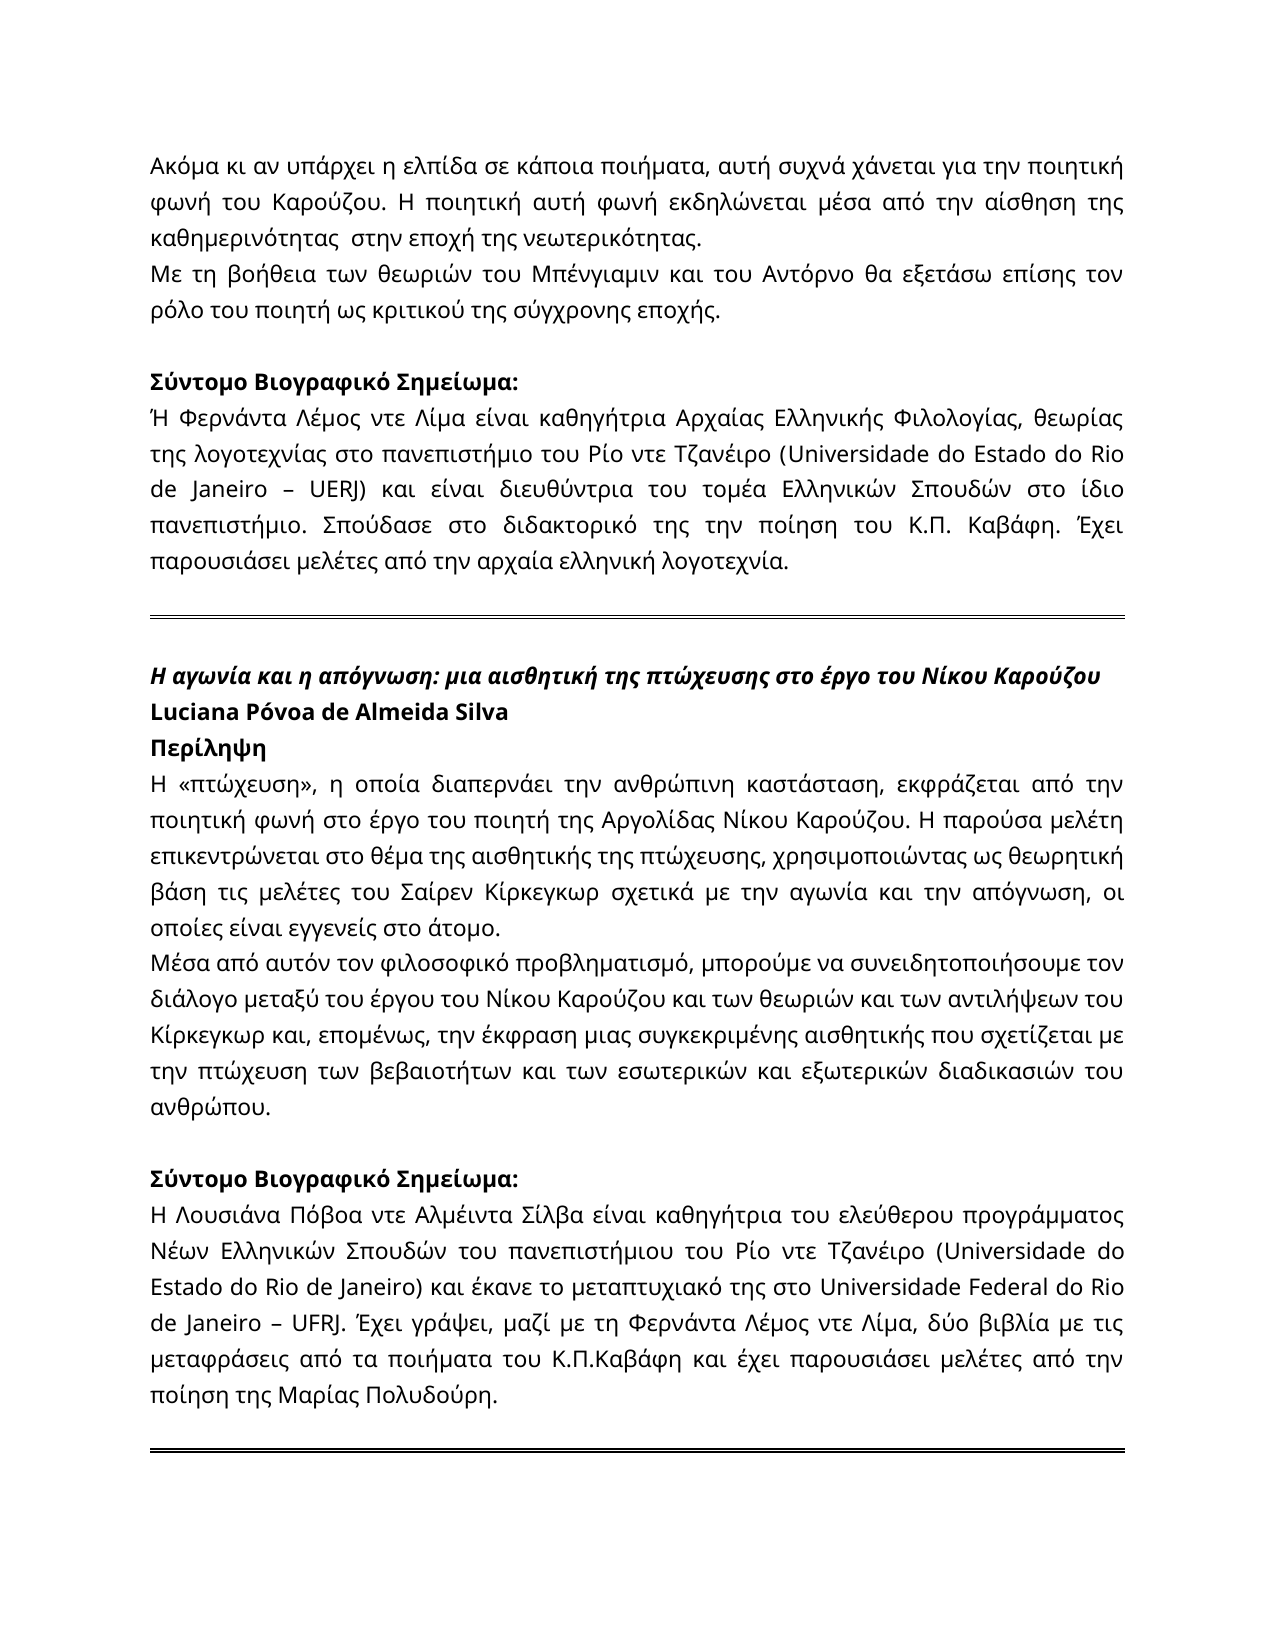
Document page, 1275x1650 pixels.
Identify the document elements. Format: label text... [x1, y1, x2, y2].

text Σύντομο Βιογραφικό Σημείωμα: [150, 366, 1125, 397]
text Luciana Póvoa de Almeida Silva [150, 696, 1125, 727]
text Ακόμα κι αν υπάρχει η ελπίδα σε κάποια ποιήματα, αυτή συχνά χάνεται για την ποιητική φωνή του Καρούζου. Η ποιητική αυτή φωνή εκδηλώνεται μέσα από την αίσθηση της καθημερινότητας στην εποχή της νεωτερικότητας. [150, 150, 1125, 253]
text Σύντομο Βιογραφικό Σημείωμα: [150, 1163, 1125, 1194]
text Η Λουσιάνα Πόβοα ντε Αλμέιντα Σίλβα είναι καθηγήτρια του ελεύθερου προγράμματος Νέων Ελληνικών Σπουδών του πανεπιστήμιου του Ρίο ντε Τζανέιρο (Universidade do Estado do Rio de Janeiro) και έκανε το μεταπτυχιακό της στο Universidade Federal do Rio de Janeiro – UFRJ. Έχει γράψει, μαζί με τη Φερνάντα Λέμος ντε Λίμα, δύο βιβλία με τις μεταφράσεις από τα ποιήματα του Κ.Π.Καβάφη και έχει παρουσιάσει μελέτες από την ποίηση της Μαρίας Πολυδούρη. [150, 1199, 1125, 1410]
text Ή Φερνάντα Λέμος ντε Λίμα είναι καθηγήτρια Αρχαίας Ελληνικής Φιλολογίας, θεωρίας της λογοτεχνίας στο πανεπιστήμιο του Ρίο ντε Τζανέιρο (Universidade do Estado do Rio de Janeiro – UERJ) και είναι διευθύντρια του τομέα Ελληνικών Σπουδών στο ίδιο πανεπιστήμιο. Σπούδασε στο διδακτορικό της την ποίηση του Κ.Π. Καβάφη. Έχει παρουσιάσει μελέτες από την αρχαία ελληνική λογοτεχνία. [150, 402, 1125, 577]
text Η αγωνία και η απόγνωση: μια αισθητική της πτώχευσης στο έργο του Νίκου Καρούζου [150, 660, 1125, 691]
text Μέσα από αυτόν τον φιλοσοφικό προβληματισμό, μπορούμε να συνειδητοποιήσουμε τον διάλογο μεταξύ του έργου του Νίκου Καρούζου και των θεωριών και των αντιλήψεων του Κίρκεγκωρ και, επομένως, την έκφραση μιας συγκεκριμένης αισθητικής που σχετίζεται με την πτώχευση των βεβαιοτήτων και των εσωτερικών και εξωτερικών διαδικασιών του ανθρώπου. [150, 947, 1125, 1122]
text Με τη βοήθεια των θεωριών του Μπένγιαμιν και του Αντόρνο θα εξετάσω επίσης τον ρόλο του ποιητή ως κριτικού της σύγχρονης εποχής. [150, 258, 1125, 325]
text Η «πτώχευση», η οποία διαπερνάει την ανθρώπινη καστάσταση, εκφράζεται από την ποιητική φωνή στο έργο του ποιητή της Αργολίδας Νίκου Καρούζου. Η παρούσα μελέτη επικεντρώνεται στο θέμα της αισθητικής της πτώχευσης, χρησιμοποιώντας ως θεωρητική βάση τις μελέτες του Σαίρεν Κίρκεγκωρ σχετικά με την αγωνία και την απόγνωση, οι οποίες είναι εγγενείς στο άτομο. [150, 768, 1125, 943]
text Περίληψη [150, 732, 1125, 763]
